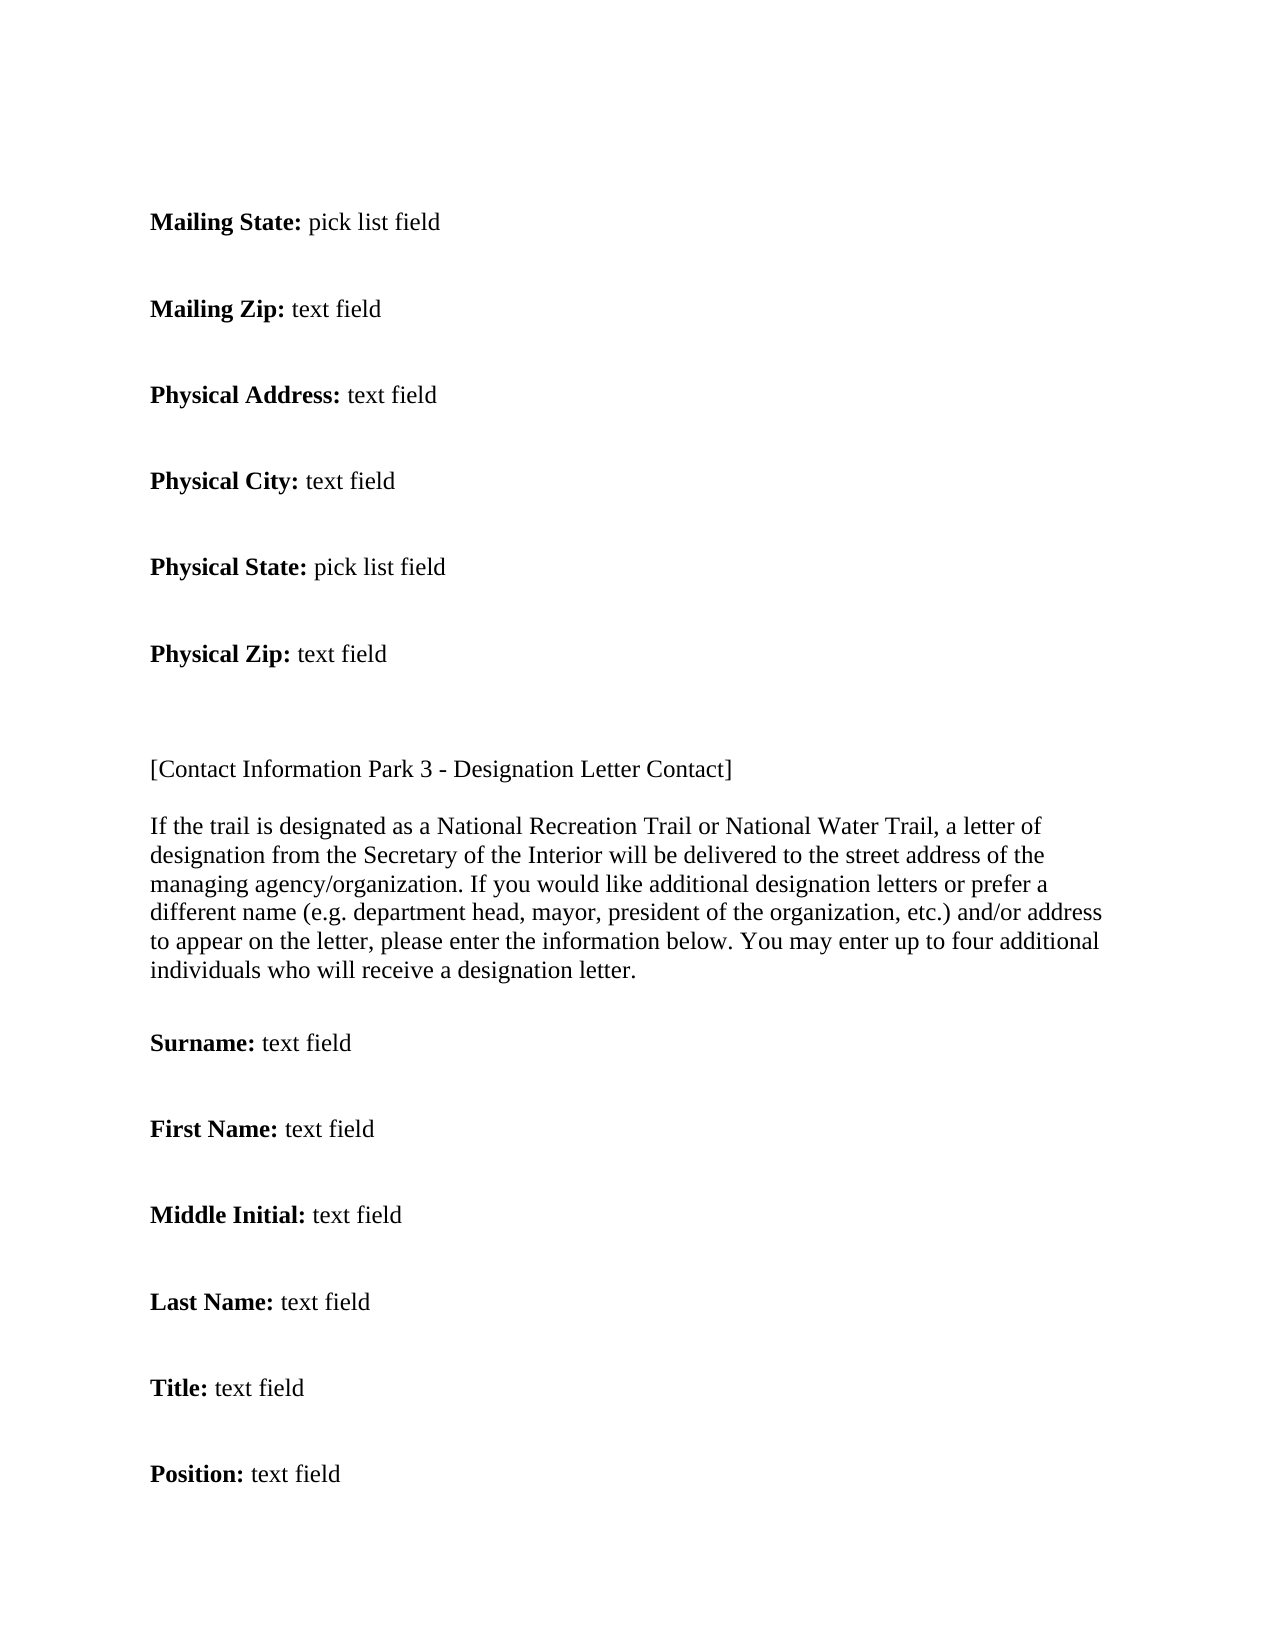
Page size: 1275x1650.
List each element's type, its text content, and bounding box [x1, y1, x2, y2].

text Physical Address: text field [150, 380, 1125, 409]
text Physical State: pick list field [150, 552, 1125, 581]
text Physical Zip: text field [150, 639, 1125, 667]
text If the trail is designated as a National Recreation Trail or National Water Trail, a letter of designation from the Secretary of the Interior will be delivered to the street address of the managing agency/organization. If you would like additional designation letters or prefer a different name (e.g. department head, mayor, president of the organization, etc.) and/or address to appear on the letter, please enter the information below. You may enter up to four additional individuals who will receive a designation letter. [150, 811, 1125, 984]
text Physical City: text field [150, 466, 1125, 495]
text Title: text field [150, 1373, 1125, 1402]
text Position: text field [150, 1459, 1125, 1488]
text Mailing State: pick list field [150, 207, 1125, 236]
text Surname: text field [150, 1028, 1125, 1057]
text [Contact Information Park 3 - Designation Letter Contact] [150, 754, 1125, 782]
text Middle Initial: text field [150, 1201, 1125, 1229]
text Mailing Zip: text field [150, 294, 1125, 322]
text First Name: text field [150, 1114, 1125, 1143]
text Last Name: text field [150, 1287, 1125, 1316]
